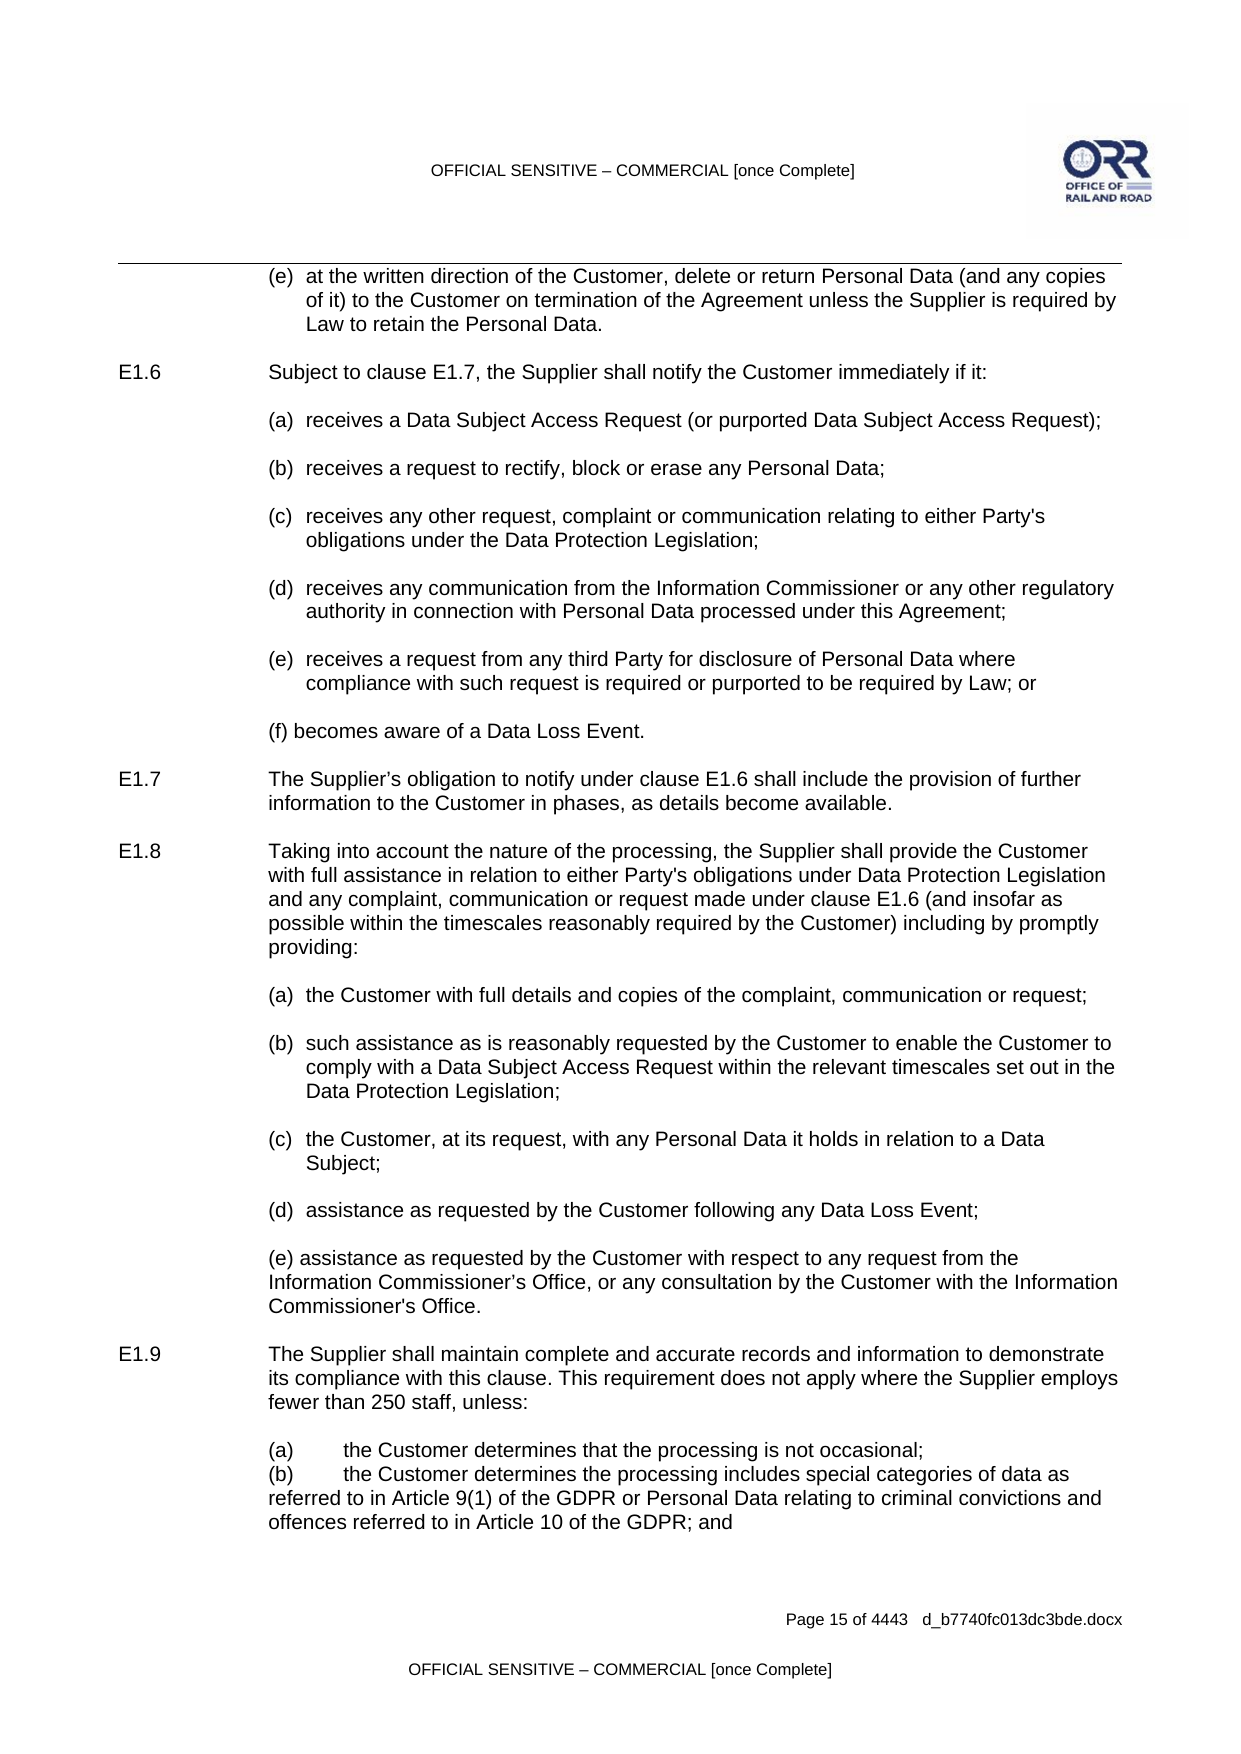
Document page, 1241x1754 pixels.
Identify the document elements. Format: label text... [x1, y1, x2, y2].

text E1.6 Subject to clause E1.7, the Supplier shall notify the Customer immediately if it: [118, 360, 1122, 384]
text (e) assistance as requested by the Customer with respect to any request from the Information Commissioner’s Office, or any consultation by the Customer with the Information Commissioner's Office. [268, 1246, 1122, 1318]
picture [1026, 103, 1189, 239]
list receives a Data Subject Access Request (or purported Data Subject Access Request); [268, 408, 1122, 432]
list receives a request to rectify, block or erase any Personal Data; [268, 456, 1122, 479]
text E1.7 The Supplier’s obligation to notify under clause E1.6 shall include the provision of further information to the Customer in phases, as details become available. [118, 767, 1122, 815]
list receives any other request, complaint or communication relating to either Party's obligations under the Data Protection Legislation; [268, 503, 1122, 551]
text E1.9 The Supplier shall maintain complete and accurate records and information to demonstrate its compliance with this clause. This requirement does not apply where the Supplier employs fewer than 250 staff, unless: [118, 1342, 1122, 1414]
text E1.8 Taking into account the nature of the processing, the Supplier shall provide the Customer with full assistance in relation to either Party's obligations under Data Protection Legislation and any complaint, communication or request made under clause E1.6 (and insofar as possible within the timescales reasonably required by the Customer) including by promptly providing: [118, 839, 1122, 959]
list at the written direction of the Customer, delete or return Personal Data (and any copies of it) to the Customer on termination of the Agreement unless the Supplier is required by Law to retain the Personal Data. [268, 264, 1122, 336]
list such assistance as is reasonably requested by the Customer to enable the Customer to comply with a Data Subject Access Request within the relevant timescales set out in the Data Protection Legislation; [268, 1031, 1122, 1102]
list the Customer, at its request, with any Personal Data it holds in relation to a Data Subject; [268, 1126, 1122, 1174]
text (b) the Customer determines the processing includes special categories of data as referred to in Article 9(1) of the GDPR or Personal Data relating to criminal convictions and offences referred to in Article 10 of the GDPR; and [268, 1462, 1122, 1534]
text (f) becomes aware of a Data Loss Event. [268, 719, 1122, 743]
text (a) the Customer determines that the processing is not occasional; [268, 1438, 1122, 1462]
list receives a request from any third Party for disclosure of Personal Data where compliance with such request is required or purported to be required by Law; or [268, 647, 1122, 695]
list assistance as requested by the Customer following any Data Loss Event; [268, 1198, 1122, 1222]
list the Customer with full details and copies of the complaint, communication or request; [268, 983, 1122, 1007]
list receives any communication from the Information Commissioner or any other regulatory authority in connection with Personal Data processed under this Agreement; [268, 575, 1122, 623]
